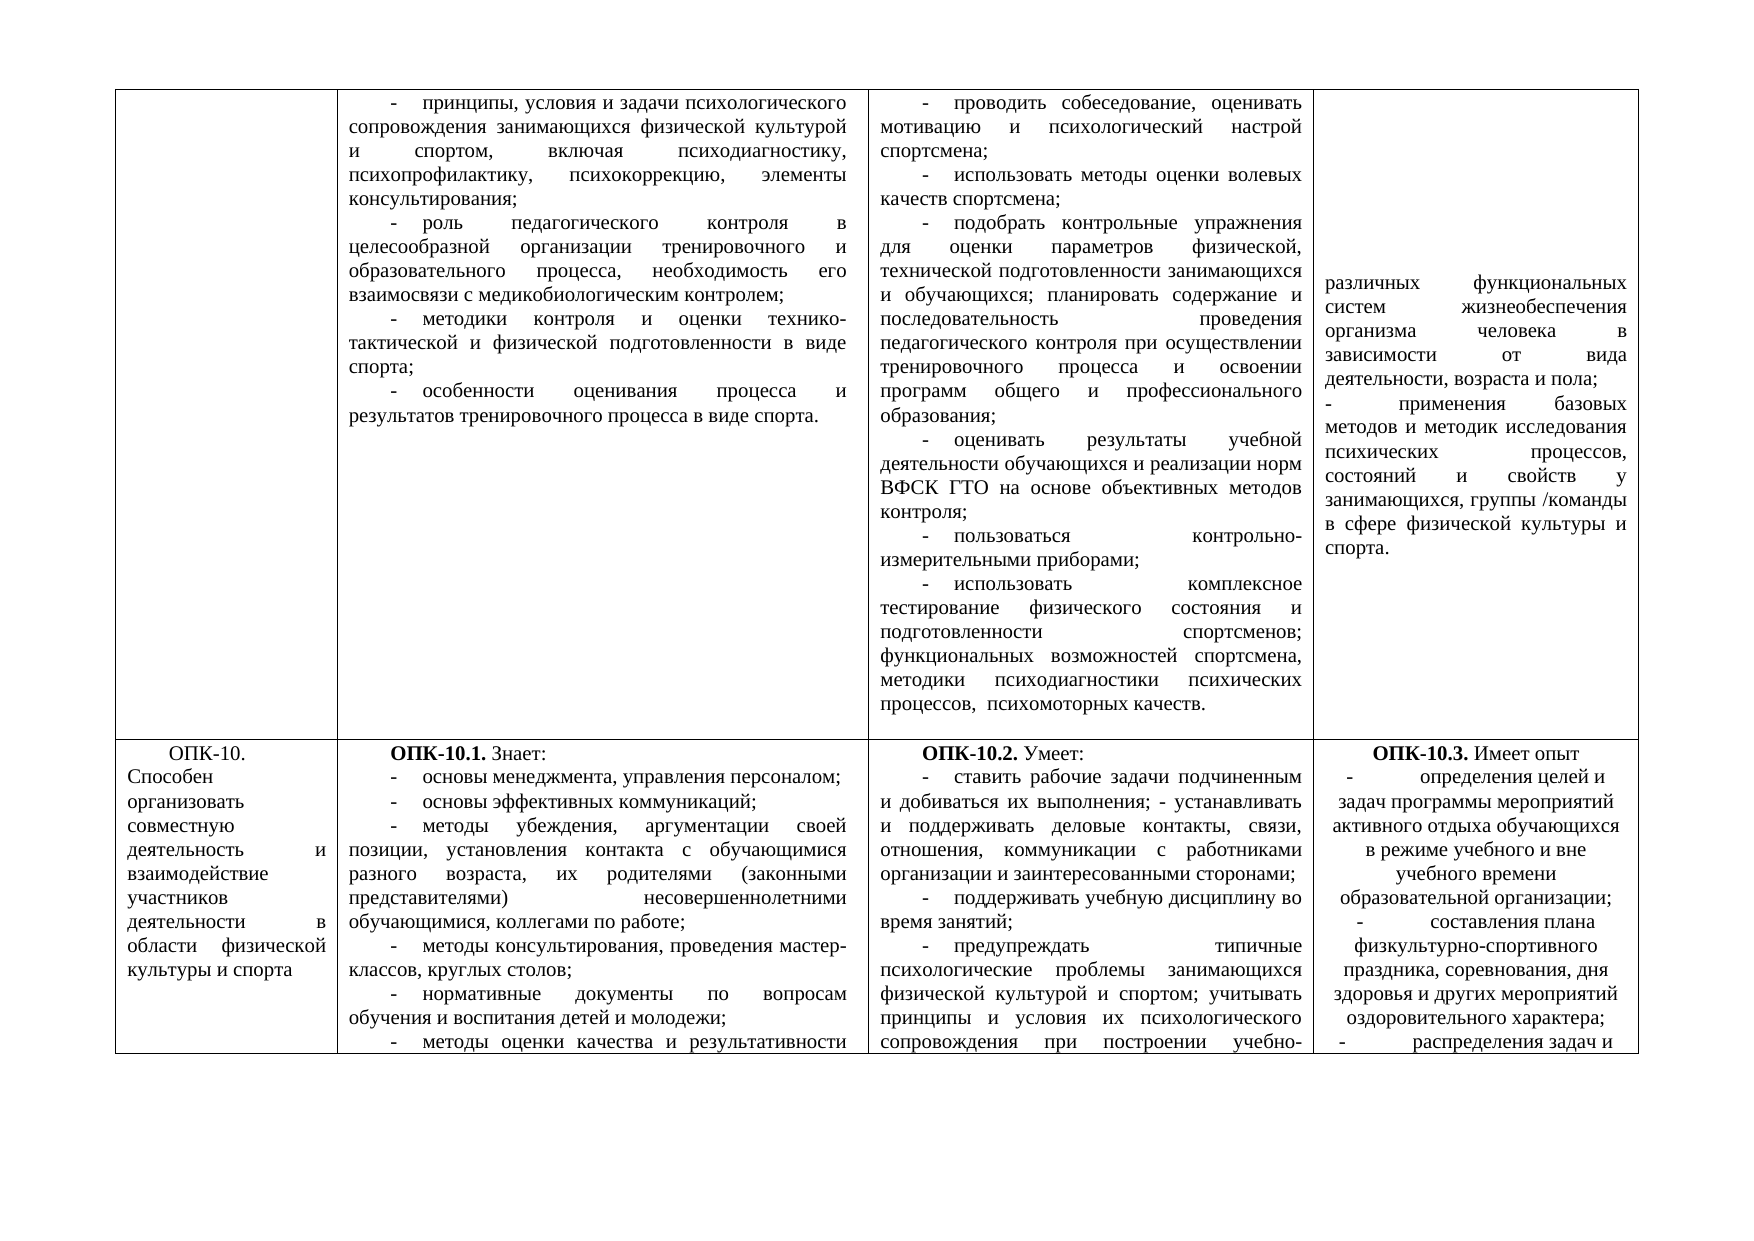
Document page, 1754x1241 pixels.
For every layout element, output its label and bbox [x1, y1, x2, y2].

table_cell [116, 90, 337, 739]
table_cell [338, 90, 868, 739]
table_cell [116, 740, 337, 1053]
table_cell [1314, 90, 1638, 739]
table_cell [869, 90, 1313, 739]
table_cell [338, 740, 868, 1053]
table_cell [1314, 740, 1638, 1053]
table_cell [869, 740, 1313, 1053]
